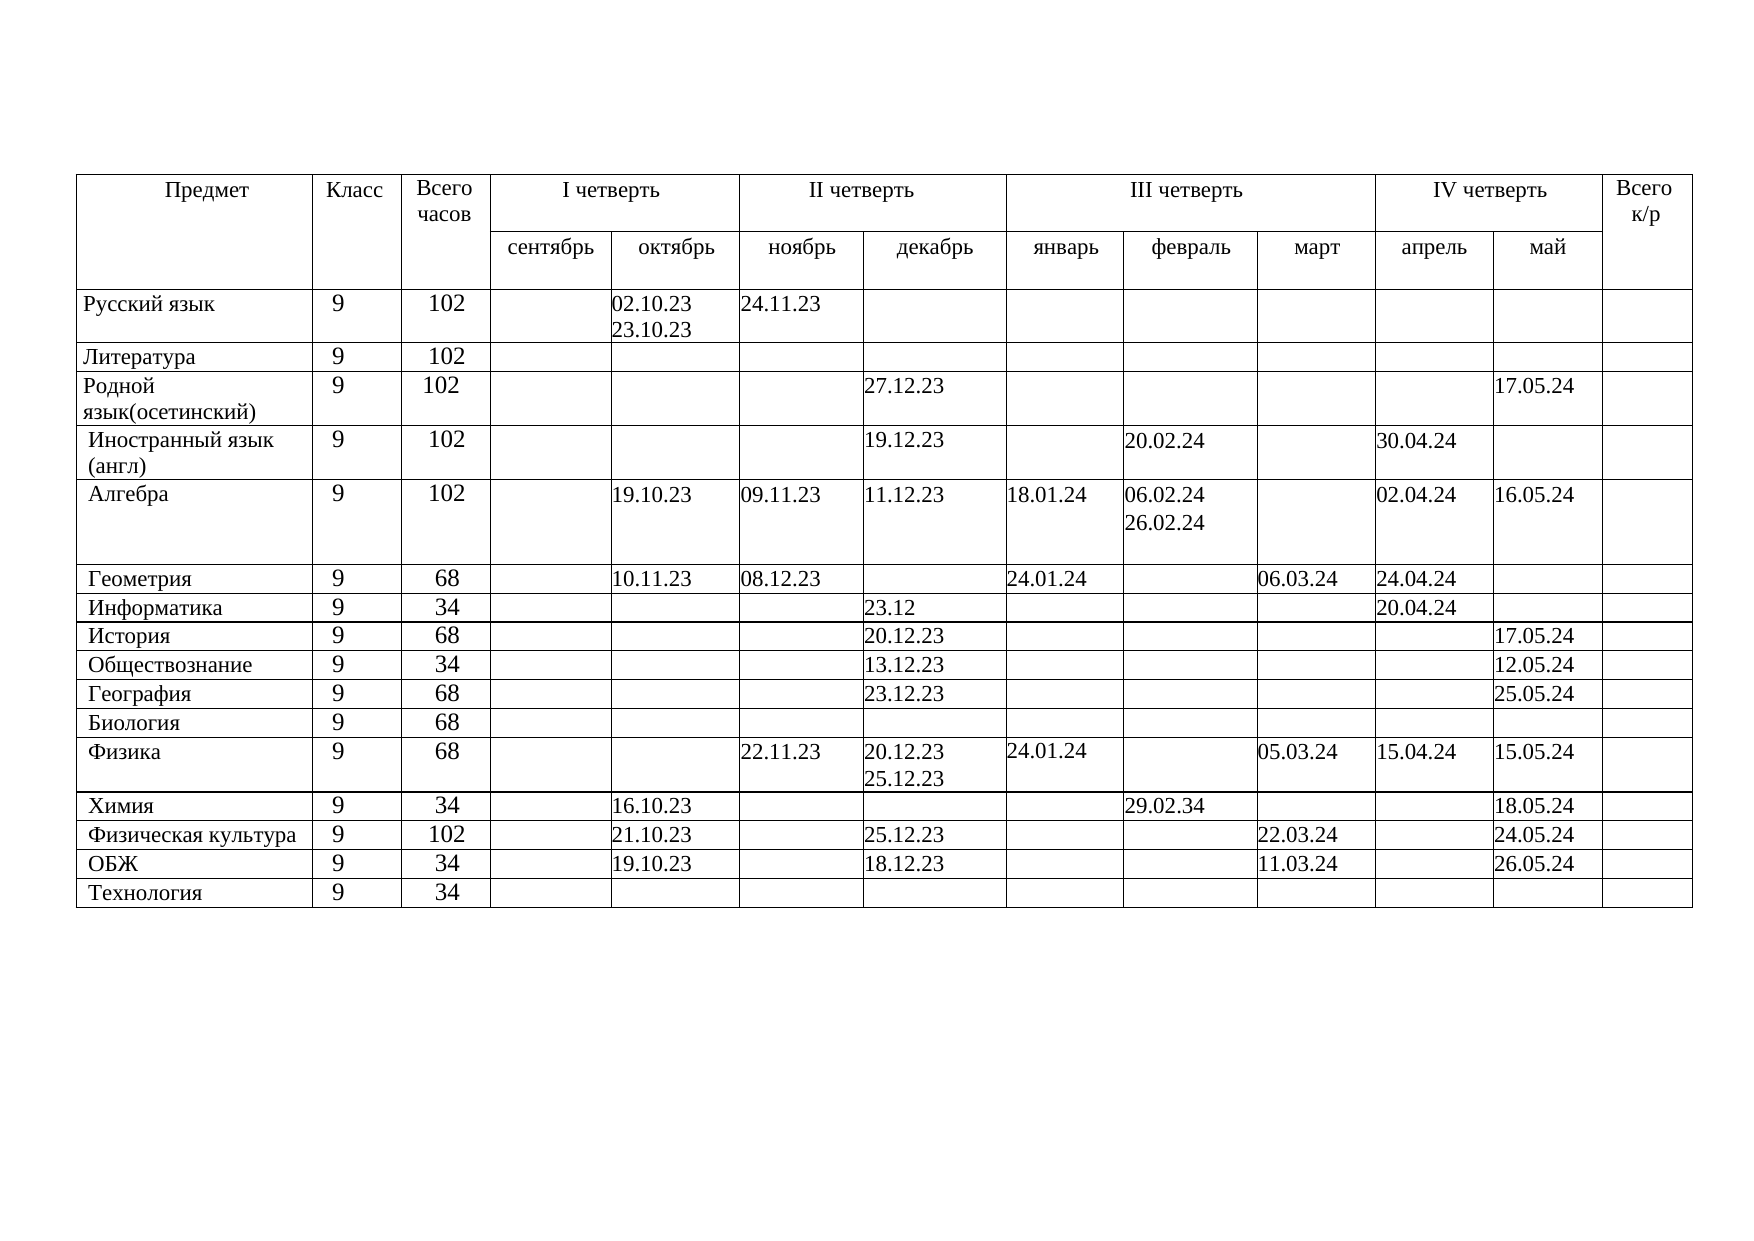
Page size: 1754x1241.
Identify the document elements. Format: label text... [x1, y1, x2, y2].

table_cell 05.03.24 [1258, 738, 1375, 791]
table_cell [612, 594, 739, 621]
table_cell декабрь [864, 232, 1006, 288]
table_header I четверть [491, 175, 739, 231]
table_cell 02.10.23 23.10.23 [612, 290, 739, 342]
table_cell История [77, 623, 312, 650]
table_cell [1258, 793, 1375, 820]
table_cell Информатика [77, 594, 312, 621]
table_cell [740, 372, 863, 425]
table_cell [1007, 623, 1123, 650]
table_cell [491, 738, 611, 791]
table_cell 15.04.24 [1376, 738, 1493, 791]
table_cell 10.11.23 [612, 565, 739, 592]
table_cell Химия [77, 793, 312, 820]
table_cell 08.12.23 [740, 565, 863, 592]
table_cell Иностранный язык (англ) [77, 426, 312, 479]
table_cell [740, 343, 863, 371]
table_cell [1258, 372, 1375, 425]
table_cell [612, 709, 739, 737]
table_cell Алгебра [77, 480, 312, 563]
table_cell [612, 651, 739, 679]
table_cell [491, 426, 611, 479]
table_cell 24.01.24 [1007, 738, 1123, 791]
table_cell [864, 709, 1006, 737]
table_cell 18.05.24 [1494, 793, 1602, 820]
table_cell [1376, 623, 1493, 650]
table_cell 102 [402, 821, 490, 849]
table_cell [491, 821, 611, 849]
table_cell 23.12 [864, 594, 1006, 621]
table_header Всегок/р [1603, 175, 1692, 288]
table_cell [1124, 850, 1257, 878]
table_cell [1007, 290, 1123, 342]
table_cell [864, 290, 1006, 342]
table_cell [1494, 879, 1602, 907]
table_cell [1603, 426, 1692, 479]
table_cell [1258, 879, 1375, 907]
table_cell 20.12.23 25.12.23 [864, 738, 1006, 791]
table_cell 68 [402, 680, 490, 708]
table_cell 19.10.23 [612, 850, 739, 878]
table_cell Физическая культура [77, 821, 312, 849]
table_cell [1603, 680, 1692, 708]
table_cell [1603, 879, 1692, 907]
table_cell [1124, 821, 1257, 849]
table_cell 17.05.24 [1494, 623, 1602, 650]
table_cell 21.10.23 [612, 821, 739, 849]
table_cell 19.10.23 [612, 480, 739, 563]
table_cell 9 [313, 709, 401, 737]
table_cell 16.10.23 [612, 793, 739, 820]
table_cell [1258, 343, 1375, 371]
table_cell 22.11.23 [740, 738, 863, 791]
table_cell [1007, 850, 1123, 878]
table_cell 9 [313, 821, 401, 849]
table_cell 24.01.24 [1007, 565, 1123, 592]
table_cell [1124, 343, 1257, 371]
table_cell [740, 623, 863, 650]
table_cell 26.05.24 [1494, 850, 1602, 878]
table_cell 9 [313, 372, 401, 425]
table_cell [491, 565, 611, 592]
table_cell [1124, 623, 1257, 650]
table_cell [1376, 372, 1493, 425]
table_cell [612, 879, 739, 907]
table_cell 102 [402, 480, 490, 563]
table_header Предмет [77, 175, 312, 288]
table_cell [1007, 651, 1123, 679]
table_cell [1376, 793, 1493, 820]
table_cell [1603, 372, 1692, 425]
table_cell [1376, 850, 1493, 878]
table_cell [1124, 879, 1257, 907]
table_cell 20.04.24 [1376, 594, 1493, 621]
table_cell 9 [313, 594, 401, 621]
table_cell 34 [402, 793, 490, 820]
table_cell Русский язык [77, 290, 312, 342]
table_cell 68 [402, 709, 490, 737]
table_cell [1494, 594, 1602, 621]
table_cell [1124, 290, 1257, 342]
table_cell [491, 793, 611, 820]
table_cell [864, 343, 1006, 371]
table_cell [491, 623, 611, 650]
table_cell 9 [313, 738, 401, 791]
table_cell [740, 594, 863, 621]
table_cell 9 [313, 793, 401, 820]
table_cell 11.03.24 [1258, 850, 1375, 878]
table_cell 24.11.23 [740, 290, 863, 342]
table_cell 34 [402, 850, 490, 878]
table_cell [740, 651, 863, 679]
table_cell [1603, 738, 1692, 791]
table_cell сентябрь [491, 232, 611, 288]
table_cell [1603, 793, 1692, 820]
table_cell [1258, 709, 1375, 737]
table_cell [1258, 480, 1375, 563]
table_cell [1124, 738, 1257, 791]
table_cell [1376, 680, 1493, 708]
table_cell 102 [402, 426, 490, 479]
table_cell [491, 372, 611, 425]
table_cell 06.02.24 26.02.24 [1124, 480, 1257, 563]
table_cell январь [1007, 232, 1123, 288]
table_cell [864, 793, 1006, 820]
table_cell март [1258, 232, 1375, 288]
table_cell [1603, 651, 1692, 679]
table_cell [1603, 343, 1692, 371]
table_cell [1603, 709, 1692, 737]
table_cell [1603, 565, 1692, 592]
table_cell 27.12.23 [864, 372, 1006, 425]
table_cell 11.12.23 [864, 480, 1006, 563]
table_cell [740, 879, 863, 907]
table_cell [740, 680, 863, 708]
table_cell [1376, 821, 1493, 849]
table_cell Биология [77, 709, 312, 737]
table_header IV четверть [1376, 175, 1602, 231]
table_cell [1258, 680, 1375, 708]
table_cell 102 [402, 372, 490, 425]
table_cell ОБЖ [77, 850, 312, 878]
table_cell 16.05.24 [1494, 480, 1602, 563]
table_header III четверть [1007, 175, 1375, 231]
table_cell 17.05.24 [1494, 372, 1602, 425]
table_cell [491, 651, 611, 679]
table_cell [1258, 426, 1375, 479]
table_cell [740, 793, 863, 820]
table_cell [1007, 879, 1123, 907]
table_cell Родной язык(осетинский) [77, 372, 312, 425]
table_cell [1376, 343, 1493, 371]
table_cell 22.03.24 [1258, 821, 1375, 849]
table_cell февраль [1124, 232, 1257, 288]
table_cell 9 [313, 680, 401, 708]
table_cell 102 [402, 290, 490, 342]
table_cell Физика [77, 738, 312, 791]
table_cell 68 [402, 623, 490, 650]
table_cell [1603, 821, 1692, 849]
table_cell 68 [402, 565, 490, 592]
table_header Класс [313, 175, 401, 288]
table_cell [491, 343, 611, 371]
table_cell [1124, 565, 1257, 592]
table_cell [1007, 709, 1123, 737]
table_cell 34 [402, 879, 490, 907]
table_cell [1124, 709, 1257, 737]
table_cell [1376, 290, 1493, 342]
table_header Всегочасов [402, 175, 490, 288]
table_cell [1007, 343, 1123, 371]
table_cell 13.12.23 [864, 651, 1006, 679]
table_cell [1494, 343, 1602, 371]
table_cell 9 [313, 565, 401, 592]
table_cell 20.12.23 [864, 623, 1006, 650]
table_cell 9 [313, 850, 401, 878]
table_cell 9 [313, 879, 401, 907]
table_cell [491, 594, 611, 621]
table_cell 06.03.24 [1258, 565, 1375, 592]
table_header II четверть [740, 175, 1006, 231]
table_cell 102 [402, 343, 490, 371]
table_cell [612, 738, 739, 791]
table_cell География [77, 680, 312, 708]
table_cell 9 [313, 290, 401, 342]
table_cell [1007, 680, 1123, 708]
table_cell 9 [313, 651, 401, 679]
table_cell [1007, 426, 1123, 479]
table_cell 9 [313, 426, 401, 479]
table_cell [1376, 709, 1493, 737]
table_cell апрель [1376, 232, 1493, 288]
table_cell 9 [313, 480, 401, 563]
table_cell 34 [402, 594, 490, 621]
table_cell Обществознание [77, 651, 312, 679]
table_cell [612, 343, 739, 371]
table_cell [1603, 290, 1692, 342]
table_cell [1376, 651, 1493, 679]
table_cell [491, 290, 611, 342]
table_cell [1258, 623, 1375, 650]
table_cell 15.05.24 [1494, 738, 1602, 791]
table_cell [491, 680, 611, 708]
table_cell [612, 426, 739, 479]
table_cell май [1494, 232, 1602, 288]
table_cell [740, 709, 863, 737]
table_cell 30.04.24 [1376, 426, 1493, 479]
table_cell Технология [77, 879, 312, 907]
table_cell [491, 850, 611, 878]
table_cell 12.05.24 [1494, 651, 1602, 679]
table_cell 9 [313, 623, 401, 650]
table_cell [1376, 879, 1493, 907]
table_cell [1124, 372, 1257, 425]
table_cell [864, 879, 1006, 907]
table_cell 18.01.24 [1007, 480, 1123, 563]
table_cell [1124, 651, 1257, 679]
table_cell 68 [402, 738, 490, 791]
table_cell 9 [313, 343, 401, 371]
table_cell 20.02.24 [1124, 426, 1257, 479]
table_cell 29.02.34 [1124, 793, 1257, 820]
table_cell [612, 372, 739, 425]
table_cell [1494, 565, 1602, 592]
table_cell [1494, 426, 1602, 479]
table_cell [1007, 372, 1123, 425]
table_cell [1603, 594, 1692, 621]
table_cell Геометрия [77, 565, 312, 592]
table_cell [1494, 290, 1602, 342]
table_cell [491, 709, 611, 737]
table_cell Литература [77, 343, 312, 371]
table_cell [1124, 594, 1257, 621]
table_cell [1603, 850, 1692, 878]
table_cell [612, 623, 739, 650]
table_cell 24.04.24 [1376, 565, 1493, 592]
table_cell [491, 879, 611, 907]
table_cell 23.12.23 [864, 680, 1006, 708]
table_cell 25.12.23 [864, 821, 1006, 849]
table_cell [1603, 480, 1692, 563]
table_cell 24.05.24 [1494, 821, 1602, 849]
table_cell [1603, 623, 1692, 650]
table_cell [1007, 821, 1123, 849]
table_cell [612, 680, 739, 708]
table_cell 19.12.23 [864, 426, 1006, 479]
table_cell [740, 821, 863, 849]
table_cell [1258, 594, 1375, 621]
table_cell [740, 426, 863, 479]
table_cell 25.05.24 [1494, 680, 1602, 708]
table_cell октябрь [612, 232, 739, 288]
table_cell [1494, 709, 1602, 737]
table_cell [740, 850, 863, 878]
table_cell [491, 480, 611, 563]
table_cell ноябрь [740, 232, 863, 288]
table_cell 18.12.23 [864, 850, 1006, 878]
table_cell [1007, 793, 1123, 820]
table_cell 02.04.24 [1376, 480, 1493, 563]
table_cell 09.11.23 [740, 480, 863, 563]
table_cell [1258, 651, 1375, 679]
table_cell 34 [402, 651, 490, 679]
table_cell [1258, 290, 1375, 342]
table_cell [1124, 680, 1257, 708]
table_cell [1007, 594, 1123, 621]
table_cell [864, 565, 1006, 592]
